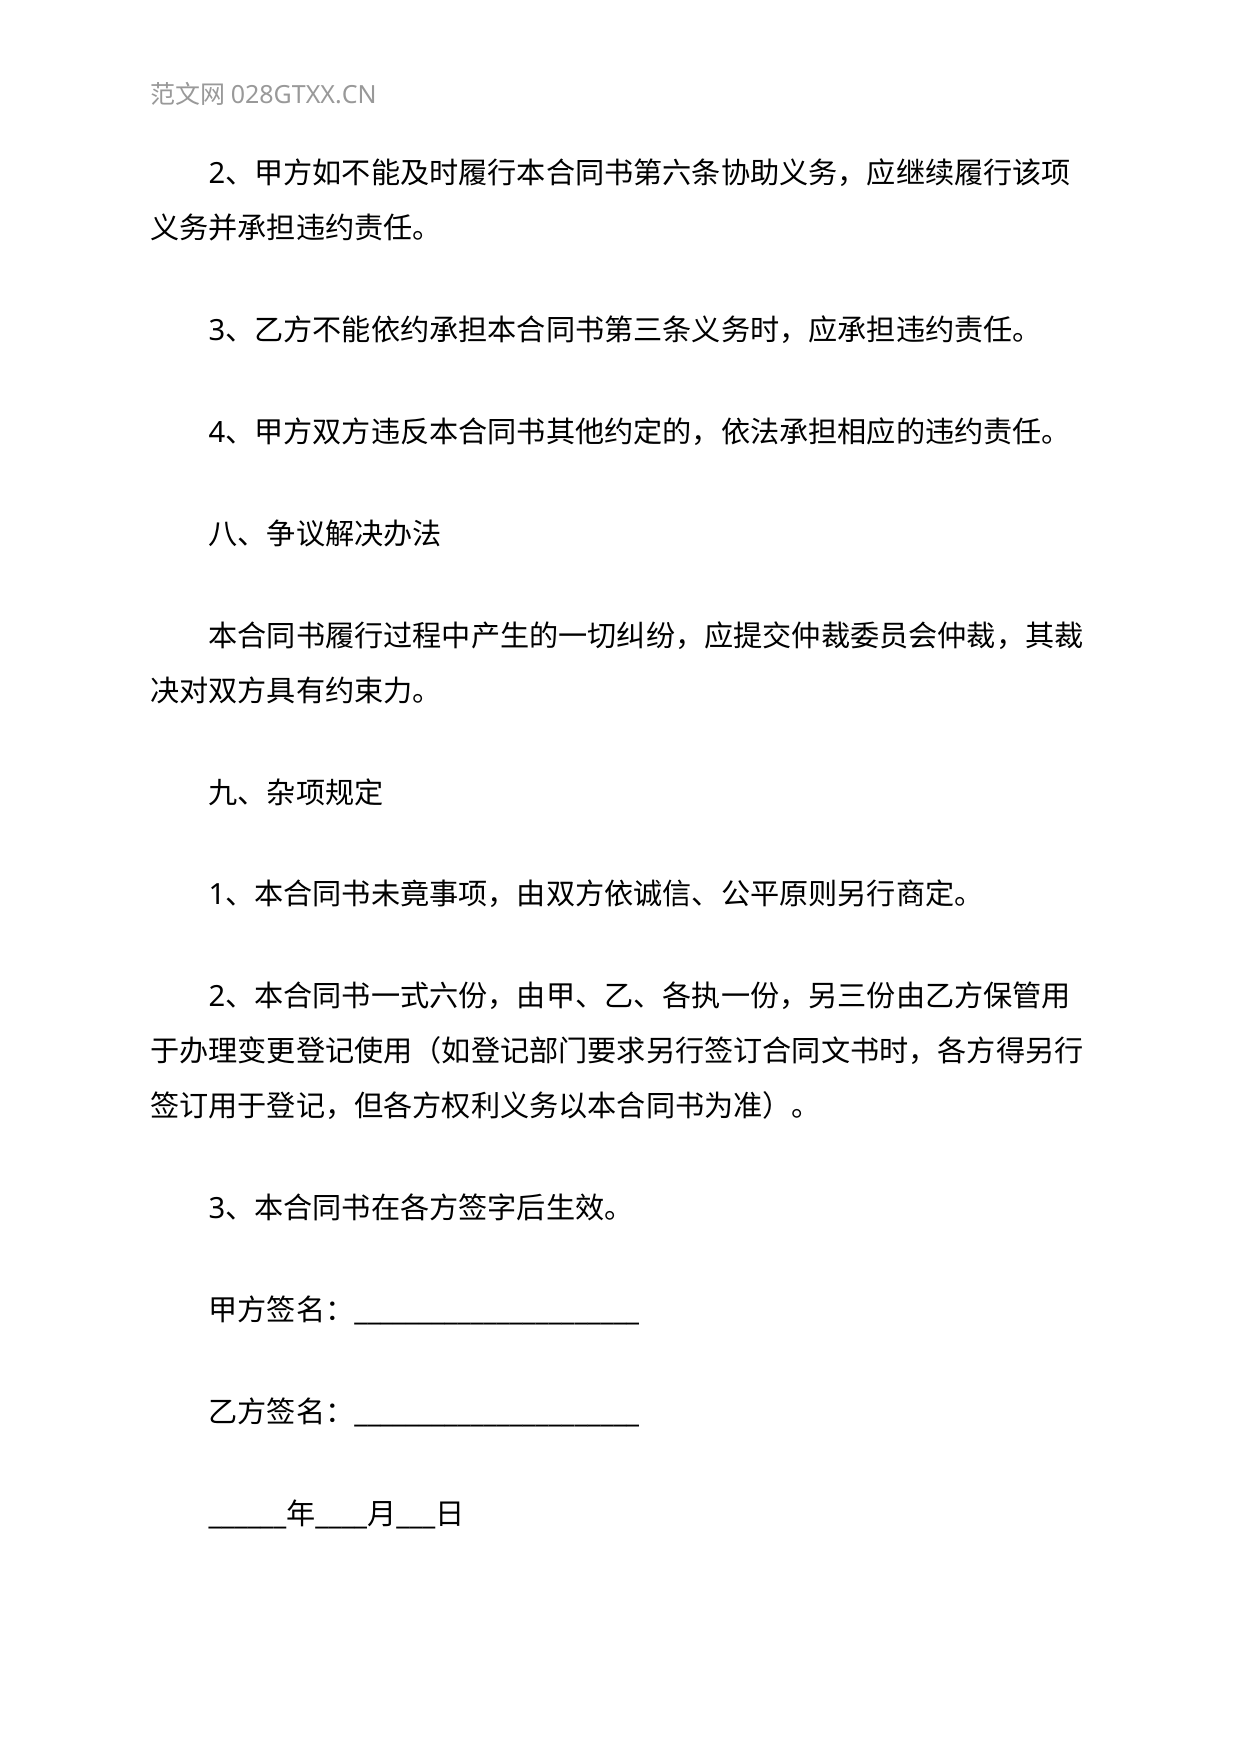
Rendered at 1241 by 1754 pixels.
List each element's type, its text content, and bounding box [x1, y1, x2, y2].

text 九、杂项规定 [150, 769, 1090, 811]
text 3、本合同书在各方签字后生效。 [150, 1184, 1090, 1227]
text 4、甲方双方违反本合同书其他约定的，依法承担相应的违约责任。 [150, 409, 1090, 451]
text 3、乙方不能依约承担本合同书第三条义务时，应承担违约责任。 [150, 307, 1090, 349]
text 乙方签名：______________________ [150, 1388, 1090, 1431]
text 甲方签名：______________________ [150, 1287, 1090, 1329]
text ______年____月___日 [150, 1491, 1090, 1533]
text 2、甲方如不能及时履行本合同书第六条协助义务，应继续履行该项义务并承担违约责任。 [150, 150, 1090, 247]
text 1、本合同书未竟事项，由双方依诚信、公平原则另行商定。 [150, 871, 1090, 913]
text 2、本合同书一式六份，由甲、乙、各执一份，另三份由乙方保管用于办理变更登记使用（如登记部门要求另行签订合同文书时，各方得另行签订用于登记，但各方权利义务以本合同书为准）。 [150, 973, 1090, 1125]
text 八、争议解决办法 [150, 511, 1090, 553]
text 本合同书履行过程中产生的一切纠纷，应提交仲裁委员会仲裁，其裁决对双方具有约束力。 [150, 612, 1090, 710]
